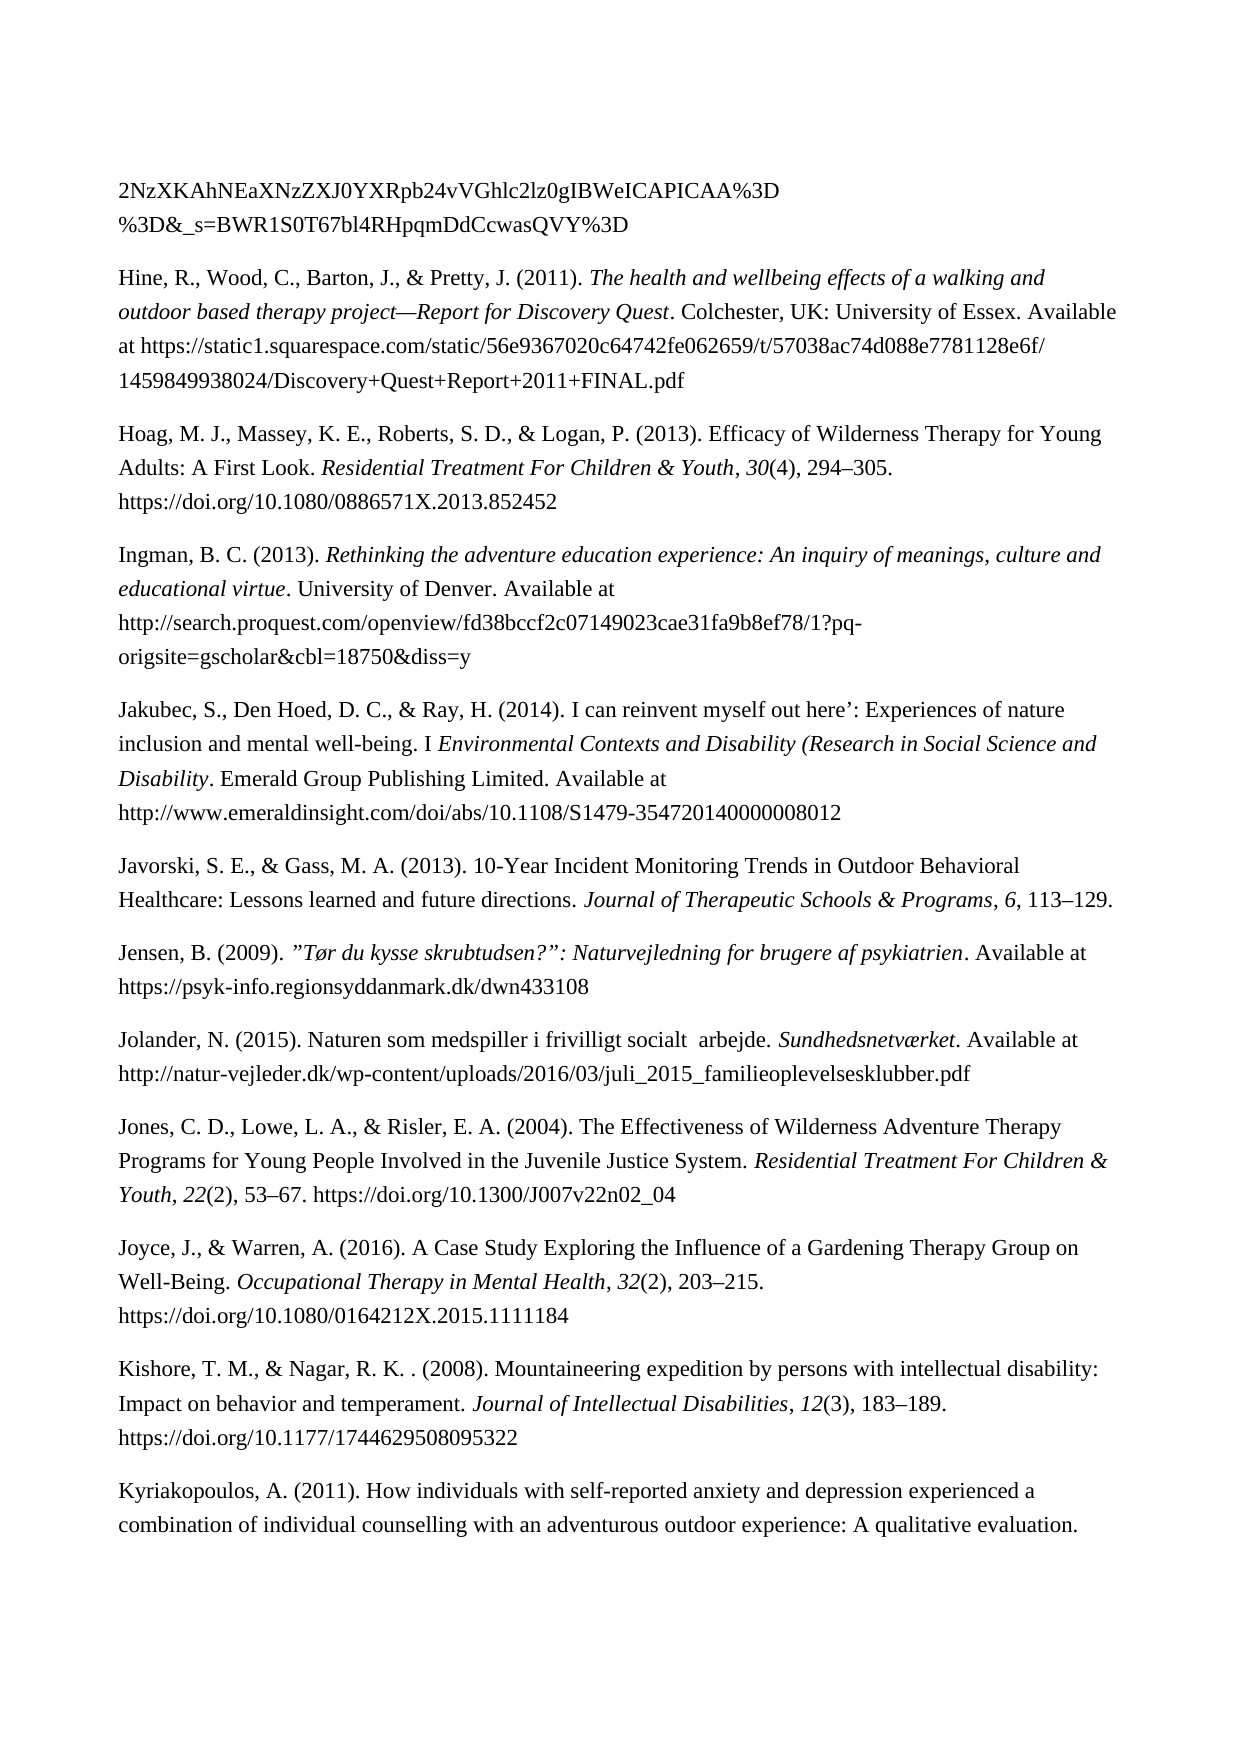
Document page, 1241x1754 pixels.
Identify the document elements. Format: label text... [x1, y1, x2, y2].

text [118, 1477, 1122, 1537]
text Ingman, B. C. (2013). Rethinking the adventure education experience: An inquiry of meanings, culture and educational virtue. University of Denver. Available at http://search.proquest.com/openview/fd38bccf2c07149023cae31fa9b8ef78/1?pq-origsite=gscholar&cbl=18750&diss=y [118, 541, 1122, 670]
text Kishore, T. M., & Nagar, R. K. . (2008). Mountaineering expedition by persons with intellectual disability: Impact on behavior and temperament. Journal of Intellectual Disabilities, 12(3), 183–189. https://doi.org/10.1177/1744629508095322 [118, 1356, 1122, 1450]
text Joyce, J., & Warren, A. (2016). A Case Study Exploring the Influence of a Gardening Therapy Group on Well-Being. Occupational Therapy in Mental Health, 32(2), 203–215. https://doi.org/10.1080/0164212X.2015.1111184 [118, 1234, 1122, 1329]
text Hine, R., Wood, C., Barton, J., & Pretty, J. (2011). The health and wellbeing effects of a walking and outdoor based therapy project—Report for Discovery Quest. Colchester, UK: University of Essex. Available at https://static1.squarespace.com/static/56e9367020c64742fe062659/t/57038ac74d088e7781128e6f/1459849938024/Discovery+Quest+Report+2011+FINAL.pdf [118, 264, 1122, 393]
text Jensen, B. (2009). ”Tør du kysse skrubtudsen?”: Naturvejledning for brugere af psykiatrien. Available at https://psyk-info.regionsyddanmark.dk/dwn433108 [118, 939, 1122, 999]
text Jolander, N. (2015). Naturen som medspiller i frivilligt socialt arbejde. Sundhedsnetværket. Available at http://natur-vejleder.dk/wp-content/uploads/2016/03/juli_2015_familieoplevelsesklubber.pdf [118, 1026, 1122, 1086]
text Jakubec, S., Den Hoed, D. C., & Ray, H. (2014). I can reinvent myself out here’: Experiences of nature inclusion and mental well-being. I Environmental Contexts and Disability (Research in Social Science and Disability. Emerald Group Publishing Limited. Available at http://www.emeraldinsight.com/doi/abs/10.1108/S1479-354720140000008012 [118, 696, 1122, 825]
text Hoag, M. J., Massey, K. E., Roberts, S. D., & Logan, P. (2013). Efficacy of Wilderness Therapy for Young Adults: A First Look. Residential Treatment For Children & Youth, 30(4), 294–305. https://doi.org/10.1080/0886571X.2013.852452 [118, 420, 1122, 514]
text Javorski, S. E., & Gass, M. A. (2013). 10-Year Incident Monitoring Trends in Outdoor Behavioral Healthcare: Lessons learned and future directions. Journal of Therapeutic Schools & Programs, 6, 113–129. [118, 852, 1122, 912]
text Jones, C. D., Lowe, L. A., & Risler, E. A. (2004). The Effectiveness of Wilderness Adventure Therapy Programs for Young People Involved in the Juvenile Justice System. Residential Treatment For Children & Youth, 22(2), 53–67. https://doi.org/10.1300/J007v22n02_04 [118, 1113, 1122, 1208]
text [118, 177, 1122, 238]
